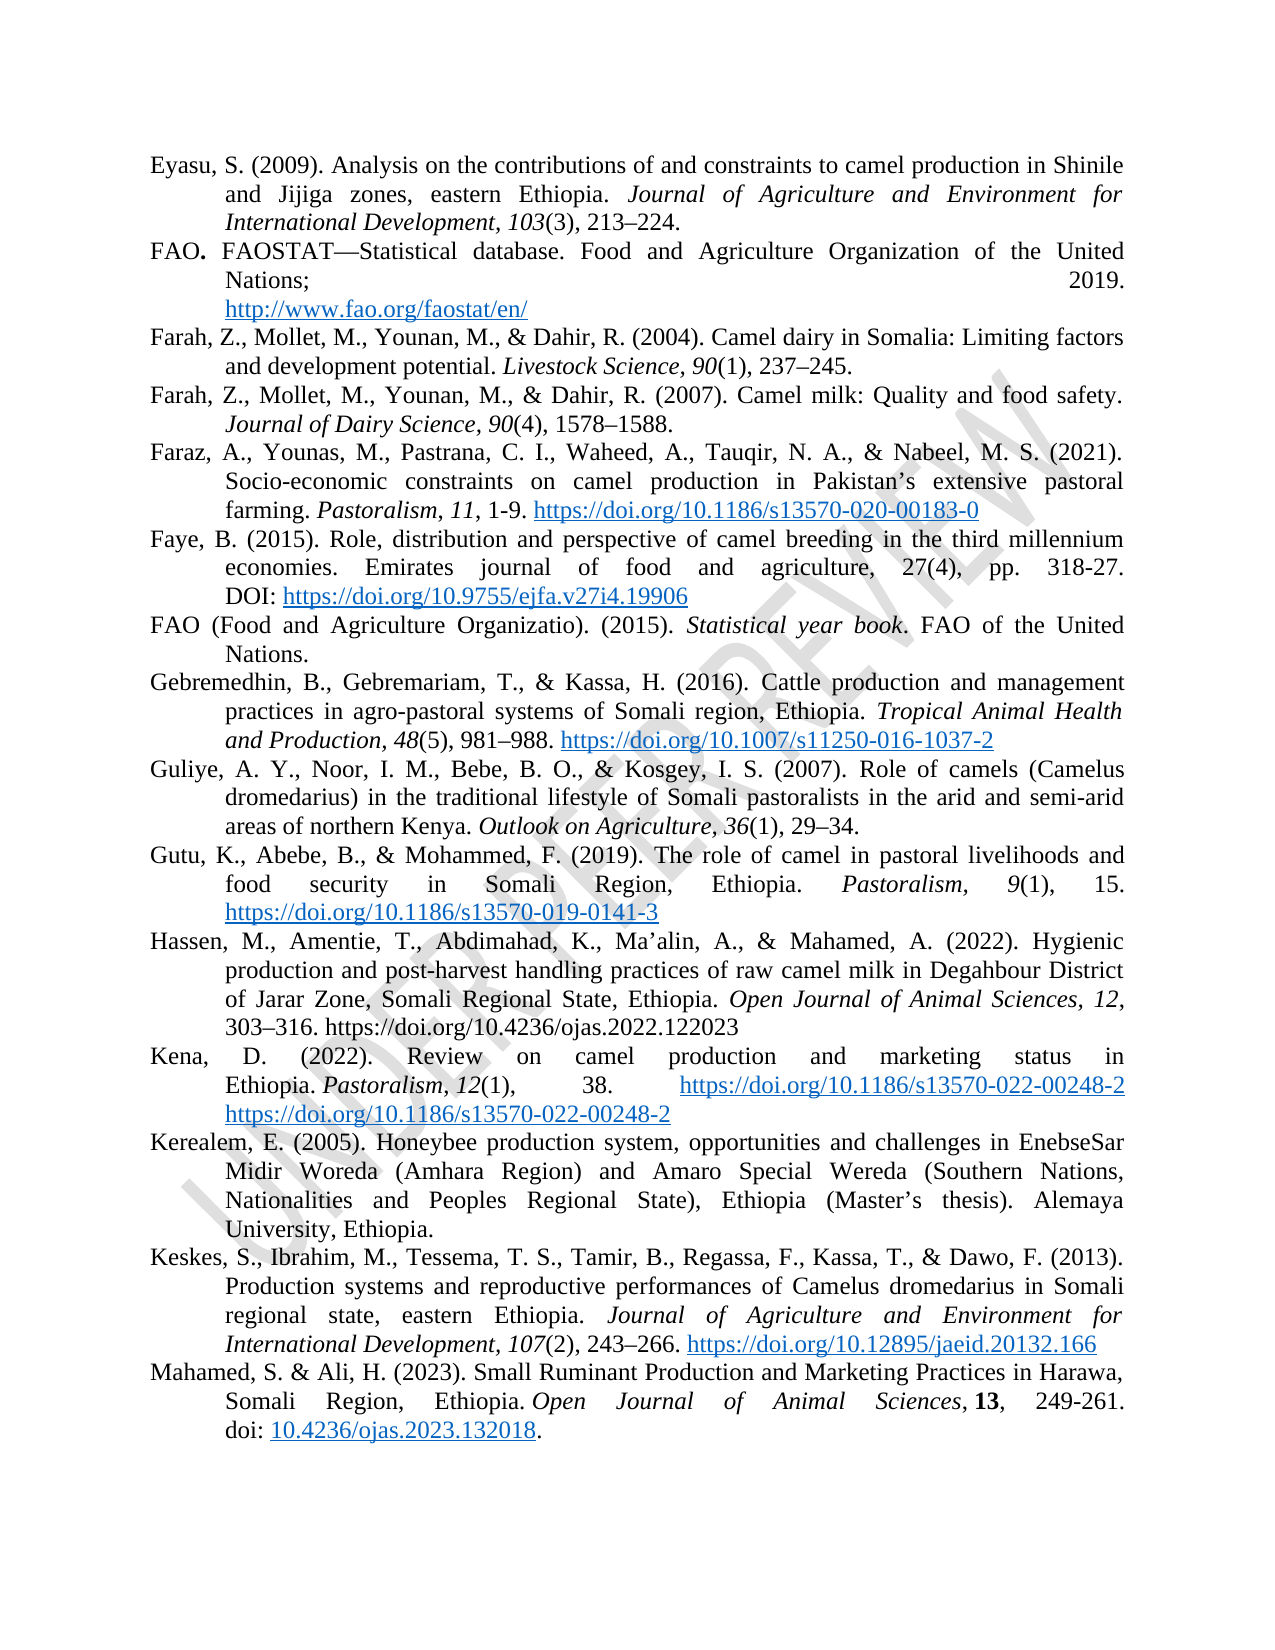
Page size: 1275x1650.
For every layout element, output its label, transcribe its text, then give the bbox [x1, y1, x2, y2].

text FAO (Food and Agriculture Organizatio). (2015). Statistical year book. FAO of the United Nations. [150, 610, 1125, 667]
text Kerealem, E. (2005). Honeybee production system, opportunities and challenges in EnebseSar Midir Woreda (Amhara Region) and Amaro Special Wereda (Southern Nations, Nationalities and Peoples Regional State), Ethiopia (Master’s thesis). Alemaya University, Ethiopia. [150, 1127, 1125, 1242]
text Gebremedhin, B., Gebremariam, T., & Kassa, H. (2016). Cattle production and management practices in agro-pastoral systems of Somali region, Ethiopia. Tropical Animal Health and Production, 48(5), 981–988. https://doi.org/10.1007/s11250-016-1037-2 [150, 667, 1125, 754]
text Faye, B. (2015). Role, distribution and perspective of camel breeding in the third millennium economies. Emirates journal of food and agriculture, 27(4), pp. 318-27. DOI: https://doi.org/10.9755/ejfa.v27i4.19906 [150, 524, 1125, 610]
text FAO. FAOSTAT—Statistical database. Food and Agriculture Organization of the United Nations; 2019. http://www.fao.org/faostat/en/ [150, 236, 1125, 322]
text Farah, Z., Mollet, M., Younan, M., & Dahir, R. (2004). Camel dairy in Somalia: Limiting factors and development potential. Livestock Science, 90(1), 237–245. [150, 322, 1125, 380]
text Guliye, A. Y., Noor, I. M., Bebe, B. O., & Kosgey, I. S. (2007). Role of camels (Camelus dromedarius) in the traditional lifestyle of Somali pastoralists in the arid and semi-arid areas of northern Kenya. Outlook on Agriculture, 36(1), 29–34. [150, 754, 1125, 840]
text Keskes, S., Ibrahim, M., Tessema, T. S., Tamir, B., Regassa, F., Kassa, T., & Dawo, F. (2013). Production systems and reproductive performances of Camelus dromedarius in Somali regional state, eastern Ethiopia. Journal of Agriculture and Environment for International Development, 107(2), 243–266. https://doi.org/10.12895/jaeid.20132.166 [150, 1242, 1125, 1357]
text Farah, Z., Mollet, M., Younan, M., & Dahir, R. (2007). Camel milk: Quality and food safety. Journal of Dairy Science, 90(4), 1578–1588. [150, 380, 1125, 437]
text Eyasu, S. (2009). Analysis on the contributions of and constraints to camel production in Shinile and Jijiga zones, eastern Ethiopia. Journal of Agriculture and Environment for International Development, 103(3), 213–224. [150, 150, 1125, 236]
text Mahamed, S. & Ali, H. (2023). Small Ruminant Production and Marketing Practices in Harawa, Somali Region, Ethiopia. Open Journal of Animal Sciences, 13, 249-261. doi: 10.4236/ojas.2023.132018. [150, 1357, 1125, 1444]
text Faraz, A., Younas, M., Pastrana, C. I., Waheed, A., Tauqir, N. A., & Nabeel, M. S. (2021). Socio-economic constraints on camel production in Pakistan’s extensive pastoral farming. Pastoralism, 11, 1-9. https://doi.org/10.1186/s13570-020-00183-0 [150, 437, 1125, 524]
text Kena, D. (2022). Review on camel production and marketing status in Ethiopia. Pastoralism, 12(1), 38. https://doi.org/10.1186/s13570-022-00248-2 https://doi.org/10.1186/s13570-022-00248-2 [150, 1041, 1125, 1127]
text Gutu, K., Abebe, B., & Mohammed, F. (2019). The role of camel in pastoral livelihoods and food security in Somali Region, Ethiopia. Pastoralism, 9(1), 15. https://doi.org/10.1186/s13570-019-0141-3 [150, 840, 1125, 926]
text Hassen, M., Amentie, T., Abdimahad, K., Ma’alin, A., & Mahamed, A. (2022). Hygienic production and post-harvest handling practices of raw camel milk in Degahbour District of Jarar Zone, Somali Regional State, Ethiopia. Open Journal of Animal Sciences, 12, 303–316. https://doi.org/10.4236/ojas.2022.122023 [150, 926, 1125, 1041]
